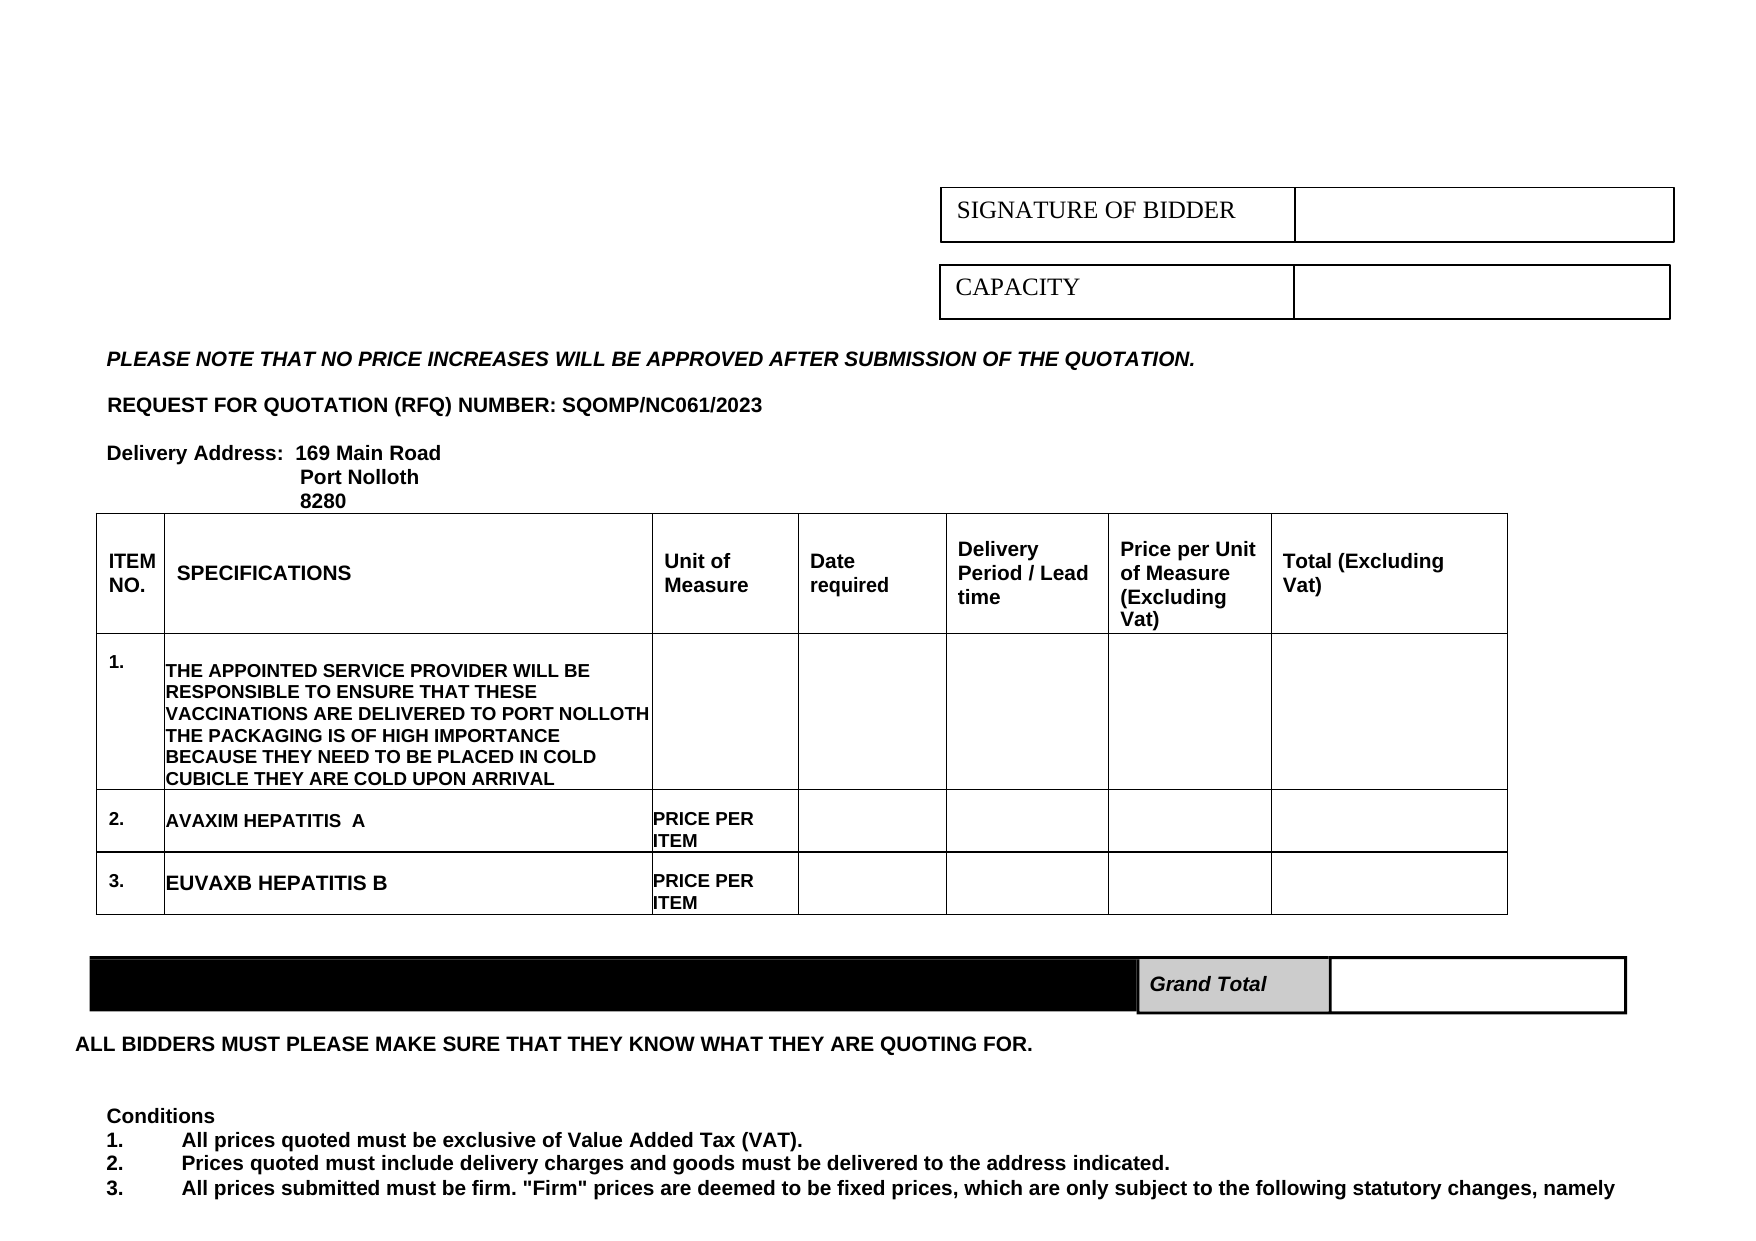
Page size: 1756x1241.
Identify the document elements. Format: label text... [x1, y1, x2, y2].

table_header ITEM NO. [97, 514, 164, 633]
table_cell 2. [97, 790, 164, 851]
table_cell [799, 790, 946, 851]
table_cell AVAXIM HEPATITIS A [165, 790, 652, 851]
text ALL BIDDERS MUST PLEASE MAKE SURE THAT THEY KNOW WHAT THEY ARE QUOTING FOR. [75, 1032, 1628, 1056]
table_header Total (Excluding Vat) [1272, 514, 1507, 633]
text PLEASE NOTE THAT NO PRICE INCREASES WILL BE APPROVED AFTER SUBMISSION OF THE QUOTATION. [106, 346, 1628, 370]
list All prices quoted must be exclusive of Value Added Tax (VAT). [106, 1128, 1628, 1152]
text Port Nolloth 8280 [300, 465, 421, 513]
text Conditions [106, 1104, 1628, 1128]
text Delivery Address: 169 Main Road [106, 441, 1628, 465]
table_cell [1272, 853, 1507, 913]
table_cell [947, 853, 1108, 913]
table_cell [1272, 634, 1507, 789]
table_cell EUVAXB HEPATITIS B [165, 853, 652, 913]
table_cell [947, 790, 1108, 851]
table_cell PRICE PER ITEM [653, 790, 798, 851]
table_cell 3. [97, 853, 164, 913]
table_cell [1109, 790, 1271, 851]
table_cell [799, 634, 946, 789]
table_cell THE APPOINTED SERVICE PROVIDER WILL BE RESPONSIBLE TO ENSURE THAT THESE VACCINATIONS ARE DELIVERED TO PORT NOLLOTH THE PACKAGING IS OF HIGH IMPORTANCE BECAUSE THEY NEED TO BE PLACED IN COLD CUBICLE THEY ARE COLD UPON ARRIVAL [165, 634, 652, 789]
table_header Unit of Measure [653, 514, 798, 633]
text REQUEST FOR QUOTATION (RFQ) NUMBER: SQOMP/NC061/2023 [107, 392, 1628, 416]
table_header Delivery Period / Lead time [947, 514, 1108, 633]
table_header SPECIFICATIONS [165, 514, 652, 633]
table_cell [653, 634, 798, 789]
list Prices quoted must include delivery charges and goods must be delivered to the address indicated. [106, 1152, 1628, 1176]
table_cell 1. [97, 634, 164, 789]
table_header Price per Unit of Measure (Excluding Vat) [1109, 514, 1271, 633]
table_header Date required [799, 514, 946, 633]
table_cell [1109, 853, 1271, 913]
table_cell PRICE PER ITEM [653, 853, 798, 913]
table_cell [799, 853, 946, 913]
table_cell [1109, 634, 1271, 789]
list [106, 1176, 1618, 1200]
table_cell [947, 634, 1108, 789]
table_cell [1272, 790, 1507, 851]
